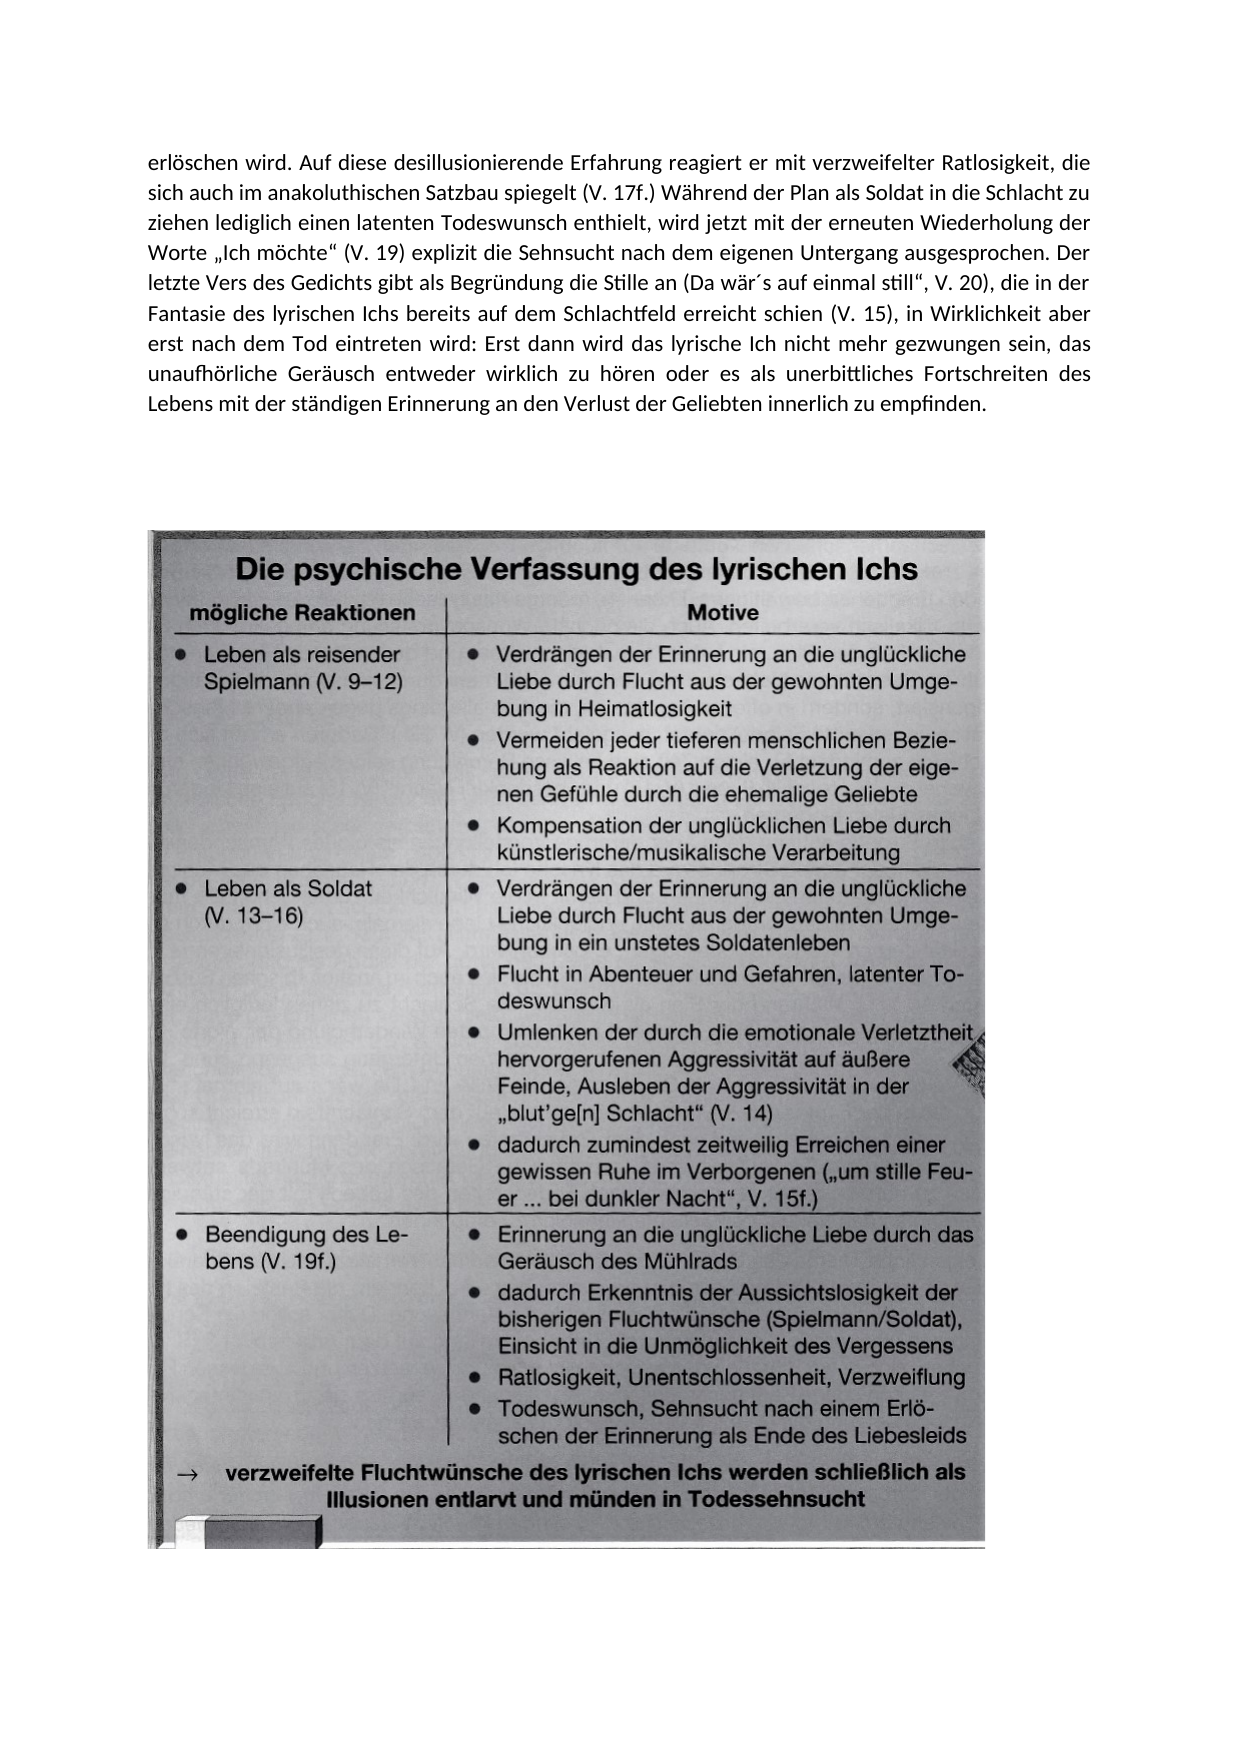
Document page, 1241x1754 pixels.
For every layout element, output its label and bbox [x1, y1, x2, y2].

picture [147, 530, 985, 1549]
text [148, 148, 1093, 417]
